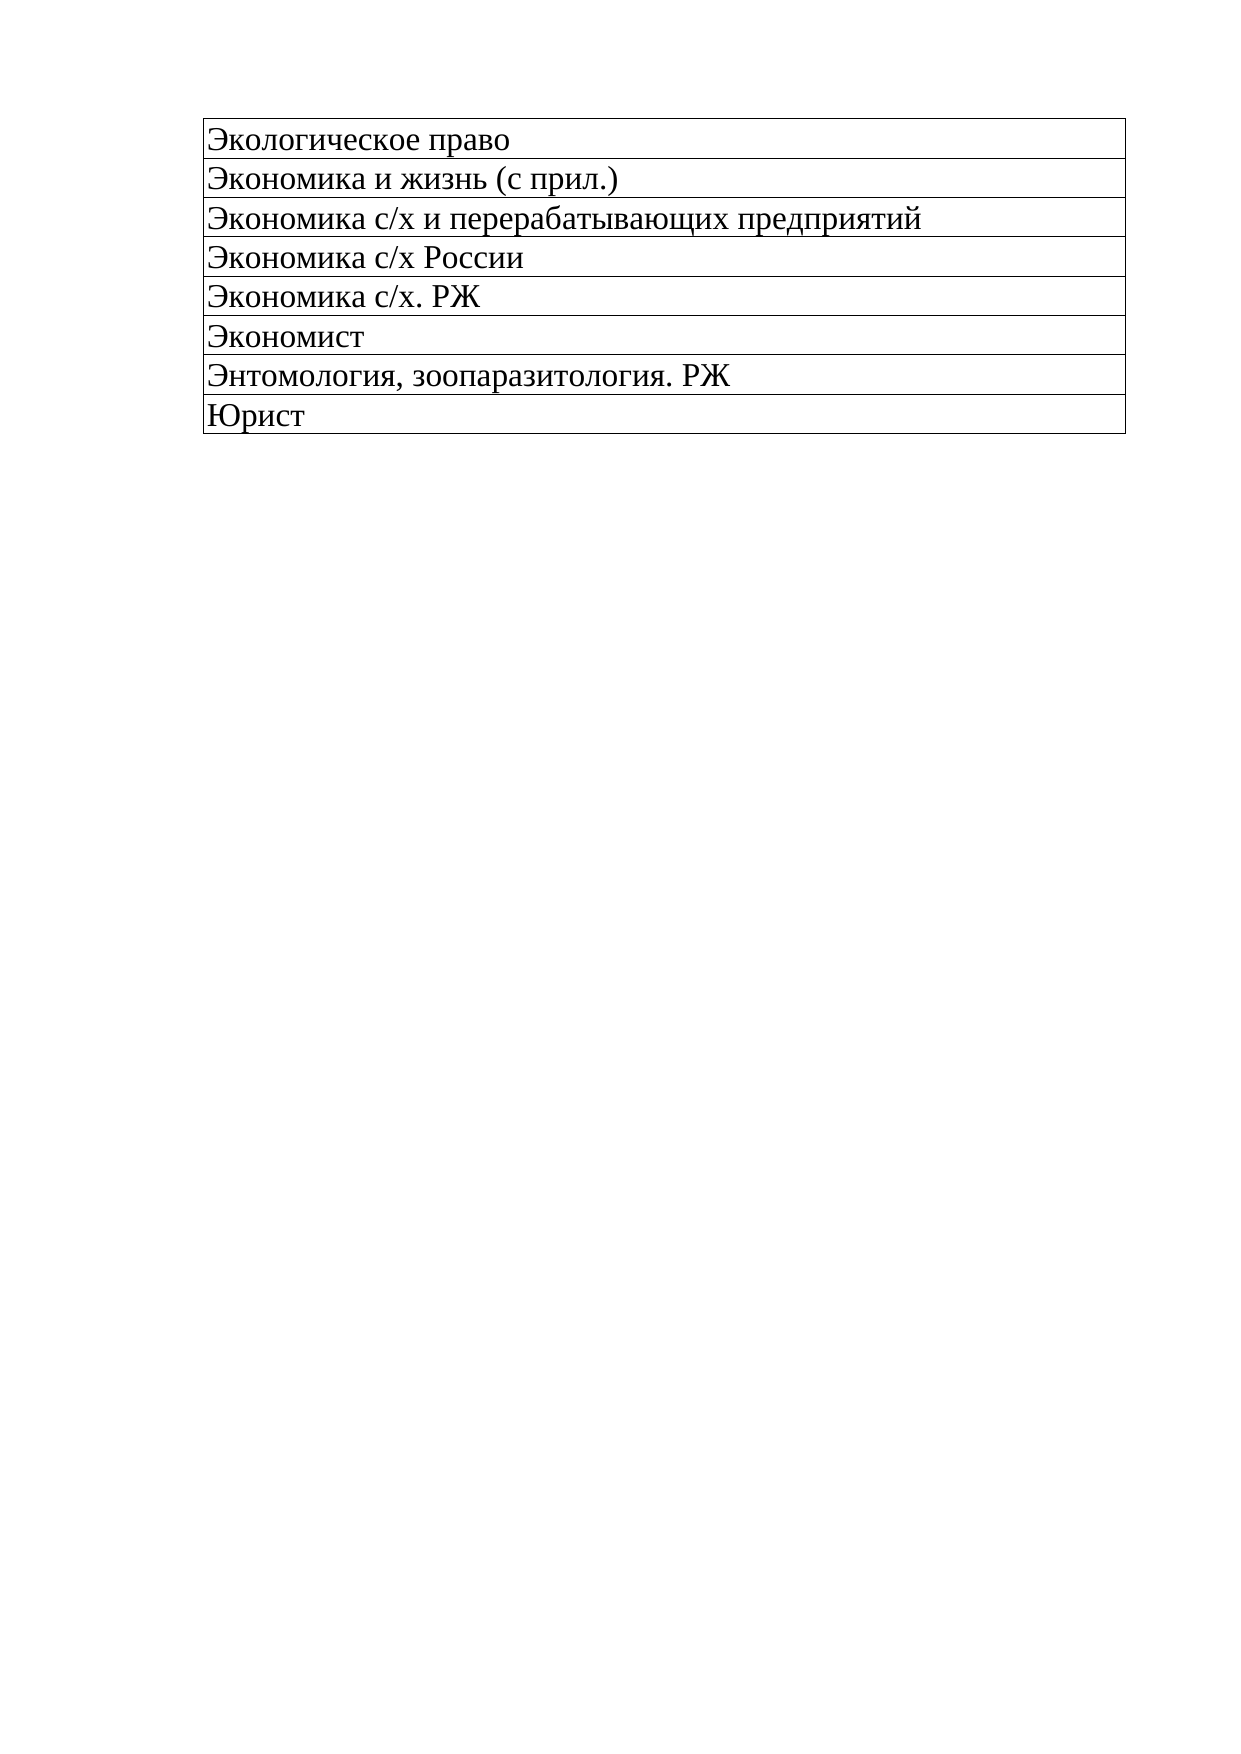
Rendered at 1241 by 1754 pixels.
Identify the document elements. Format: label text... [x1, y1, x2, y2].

table_cell Экономист [204, 316, 1125, 354]
table_cell Экономика с/х и перерабатывающих предприятий [204, 198, 1125, 236]
table_cell Экономика с/х России [204, 237, 1125, 276]
table_cell Экономика с/х. РЖ [204, 277, 1125, 315]
table_cell Юрист [204, 395, 1125, 433]
table_cell Экономика и жизнь (с прил.) [204, 159, 1125, 197]
table_cell Экологическое право [204, 119, 1125, 157]
table_cell Энтомология, зоопаразитология. РЖ [204, 355, 1125, 394]
